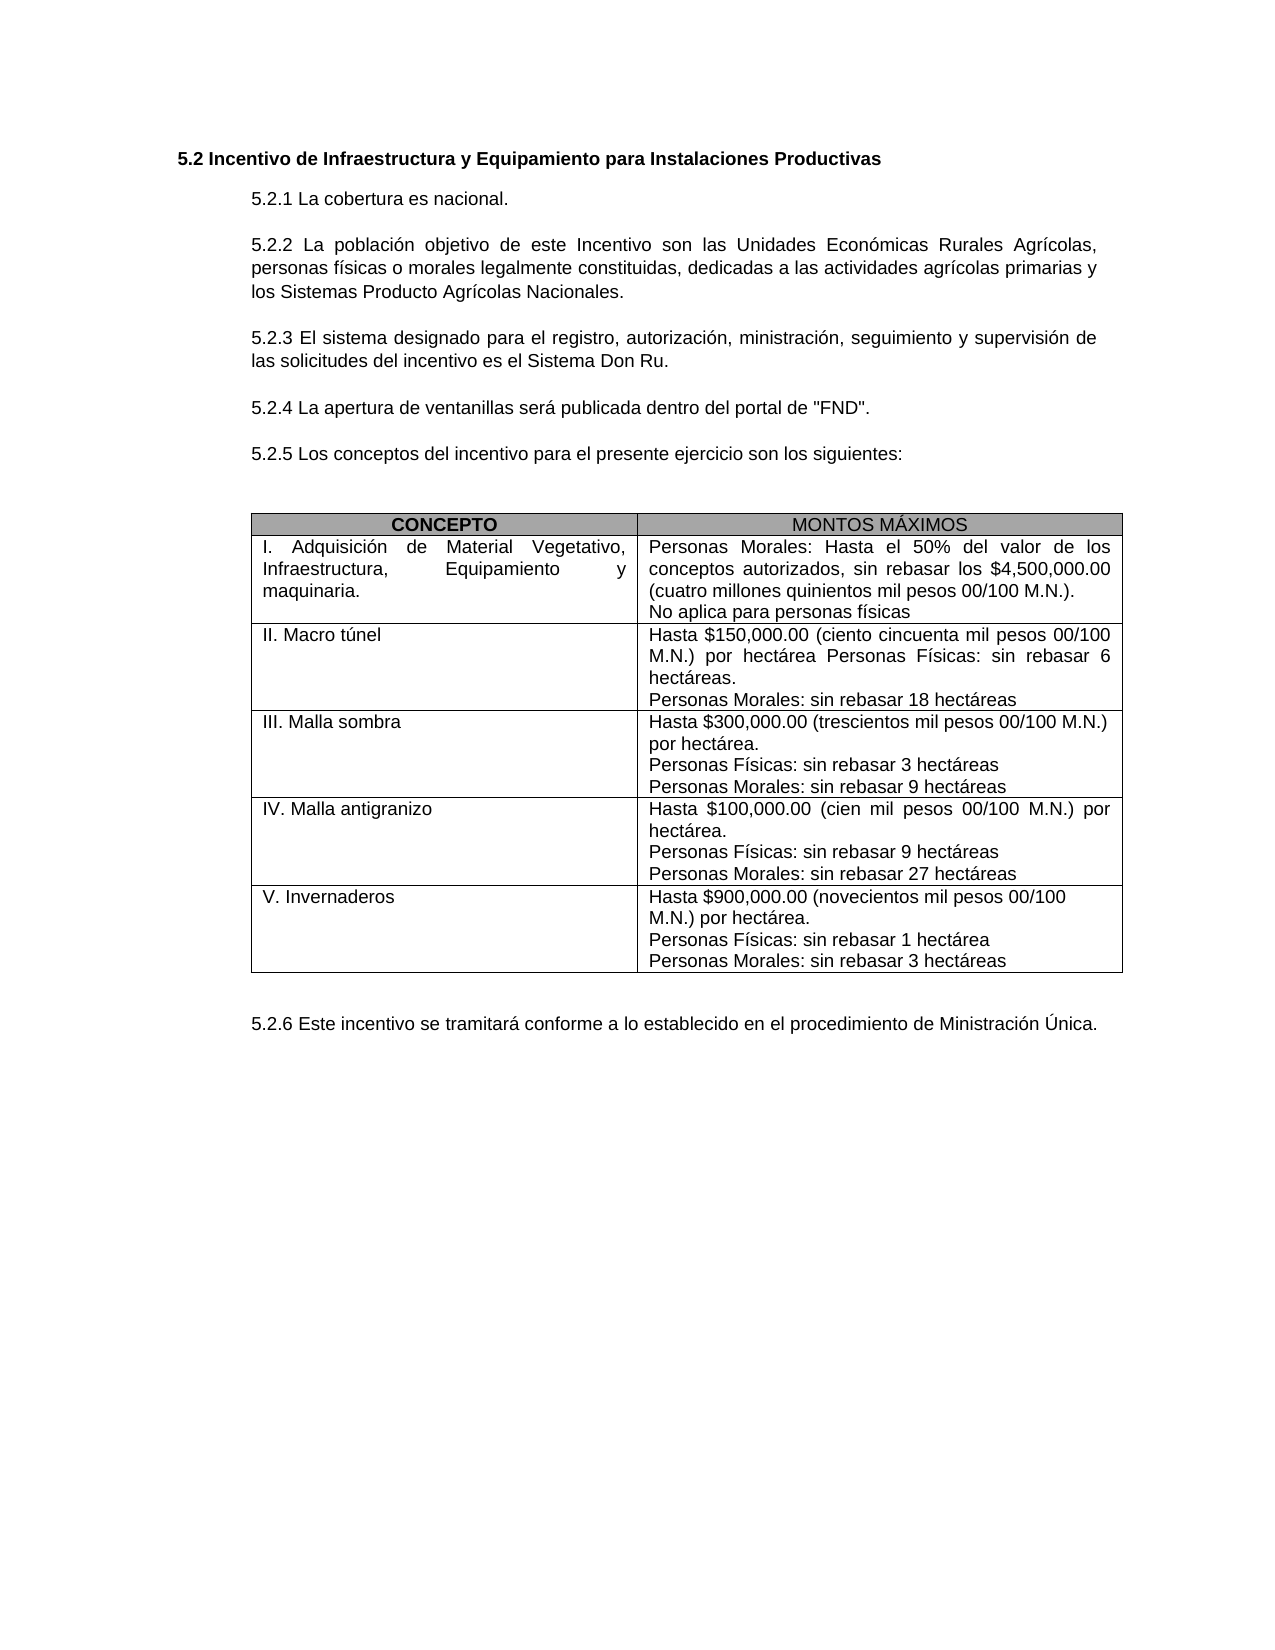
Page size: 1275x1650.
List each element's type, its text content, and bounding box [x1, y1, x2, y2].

table_cell Hasta $150,000.00 (ciento cincuenta mil pesos 00/100 M.N.) por hectárea Personas Físicas: sin rebasar 6 hectáreas. Personas Morales: sin rebasar 18 hectáreas [638, 624, 1122, 710]
text 5.2.1 La cobertura es nacional. [177, 187, 1098, 209]
table_cell Hasta $900,000.00 (novecientos mil pesos 00/100 M.N.) por hectárea. Personas Físicas: sin rebasar 1 hectárea Personas Morales: sin rebasar 3 hectáreas [638, 886, 1122, 972]
table_cell III. Malla sombra [252, 711, 637, 797]
table_cell II. Macro túnel [252, 624, 637, 710]
table_cell IV. Malla antigranizo [252, 798, 637, 884]
table_cell I. Adquisición de Material Vegetativo, Infraestructura, Equipamiento y maquinaria. [252, 536, 637, 623]
text 5.2.3 El sistema designado para el registro, autorización, ministración, seguimiento y supervisión de las solicitudes del incentivo es el Sistema Don Ru. [251, 327, 1098, 372]
table_header MONTOS MÁXIMOS [638, 514, 1122, 535]
text 5.2 Incentivo de Infraestructura y Equipamiento para Instalaciones Productivas [177, 148, 1098, 169]
table_header CONCEPTO [252, 514, 637, 535]
table_cell Hasta $300,000.00 (trescientos mil pesos 00/100 M.N.) por hectárea. Personas Físicas: sin rebasar 3 hectáreas Personas Morales: sin rebasar 9 hectáreas [638, 711, 1122, 797]
text 5.2.4 La apertura de ventanillas será publicada dentro del portal de "FND". [251, 397, 1098, 418]
text 5.2.6 Este incentivo se tramitará conforme a lo establecido en el procedimiento de Ministración Única. [251, 1013, 1098, 1088]
table_cell Personas Morales: Hasta el 50% del valor de los conceptos autorizados, sin rebasar los $4,500,000.00 (cuatro millones quinientos mil pesos 00/100 M.N.). No aplica para personas físicas [638, 536, 1122, 623]
text 5.2.2 La población objetivo de este Incentivo son las Unidades Económicas Rurales Agrícolas, personas físicas o morales legalmente constituidas, dedicadas a las actividades agrícolas primarias y los Sistemas Producto Agrícolas Nacionales. [251, 234, 1098, 302]
table_cell V. Invernaderos [252, 886, 637, 972]
table_cell Hasta $100,000.00 (cien mil pesos 00/100 M.N.) por hectárea. Personas Físicas: sin rebasar 9 hectáreas Personas Morales: sin rebasar 27 hectáreas [638, 798, 1122, 884]
text 5.2.5 Los conceptos del incentivo para el presente ejercicio son los siguientes: [177, 443, 1098, 464]
